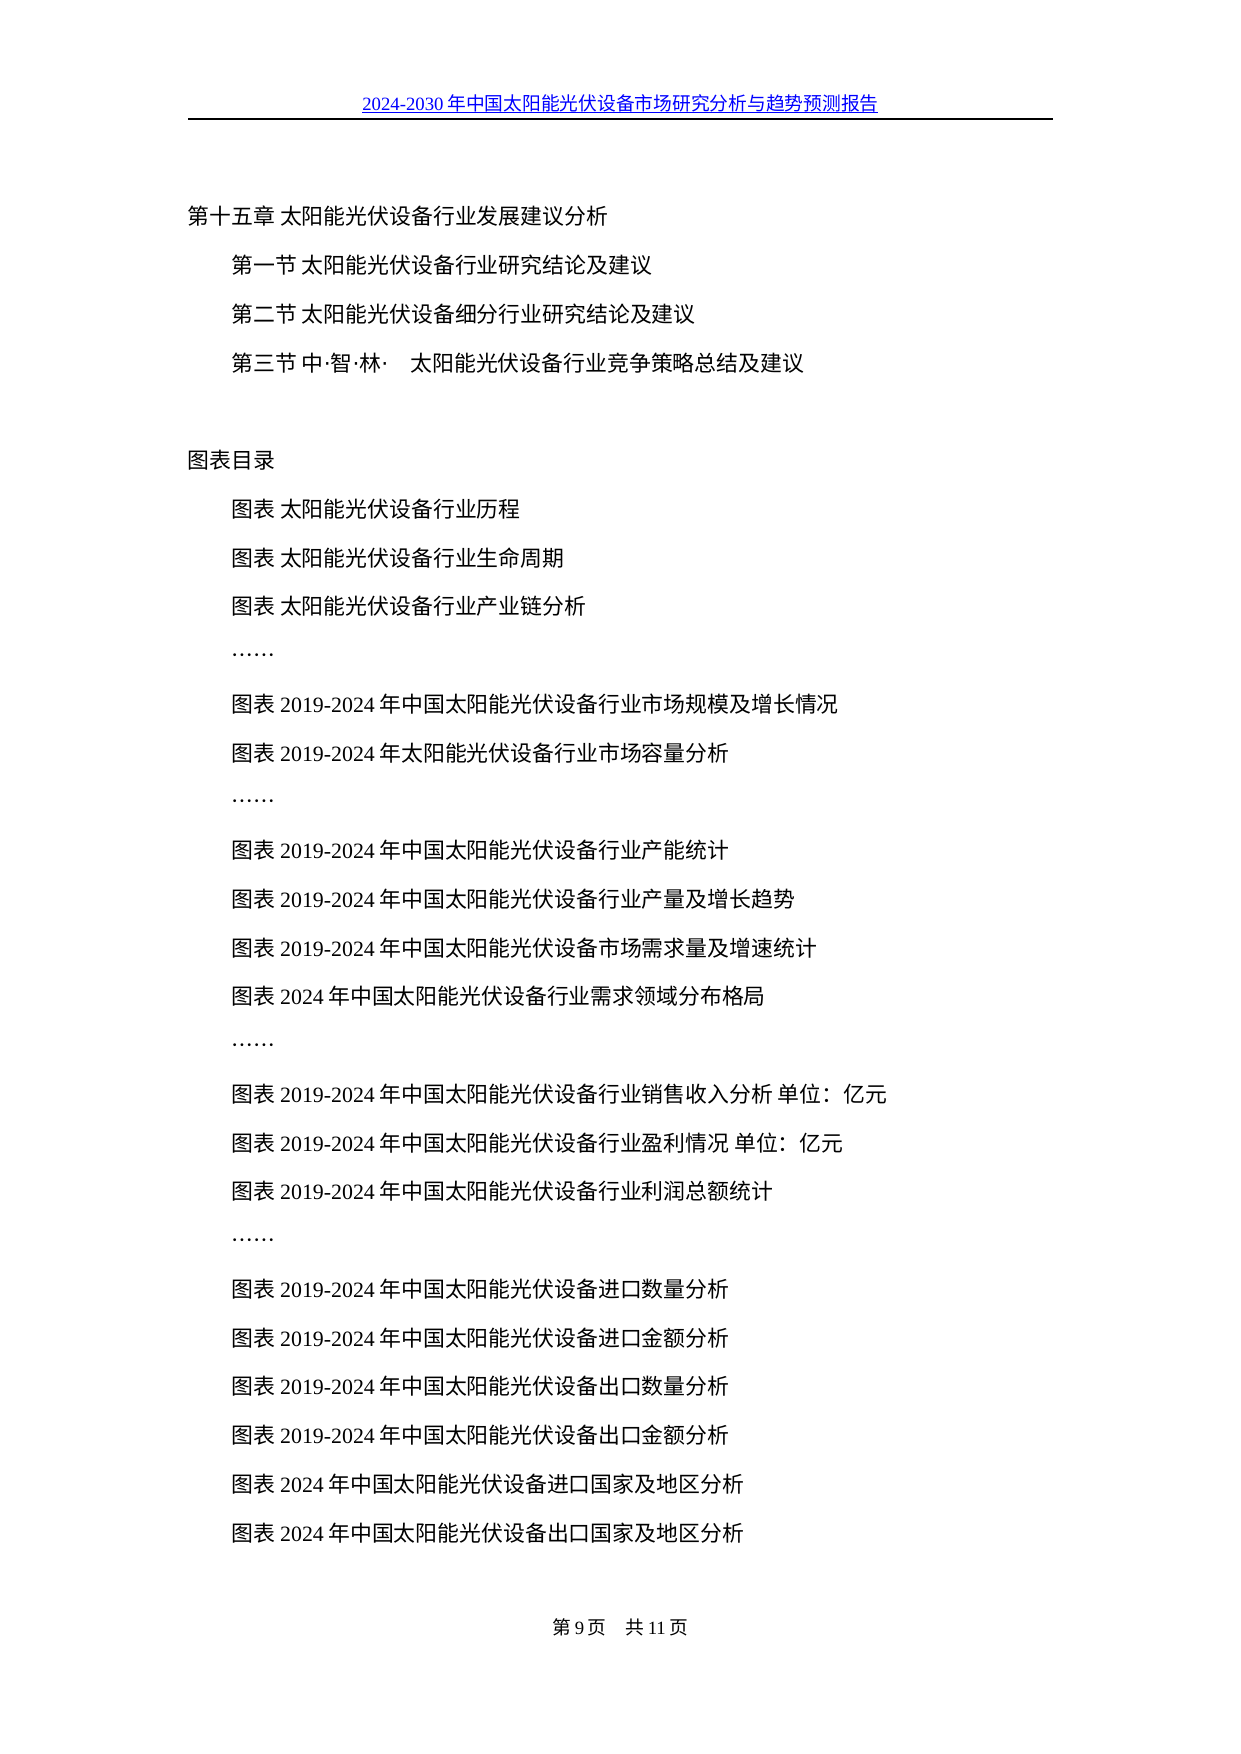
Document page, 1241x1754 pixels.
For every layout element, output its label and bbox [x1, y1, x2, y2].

text [187, 150, 1053, 1548]
